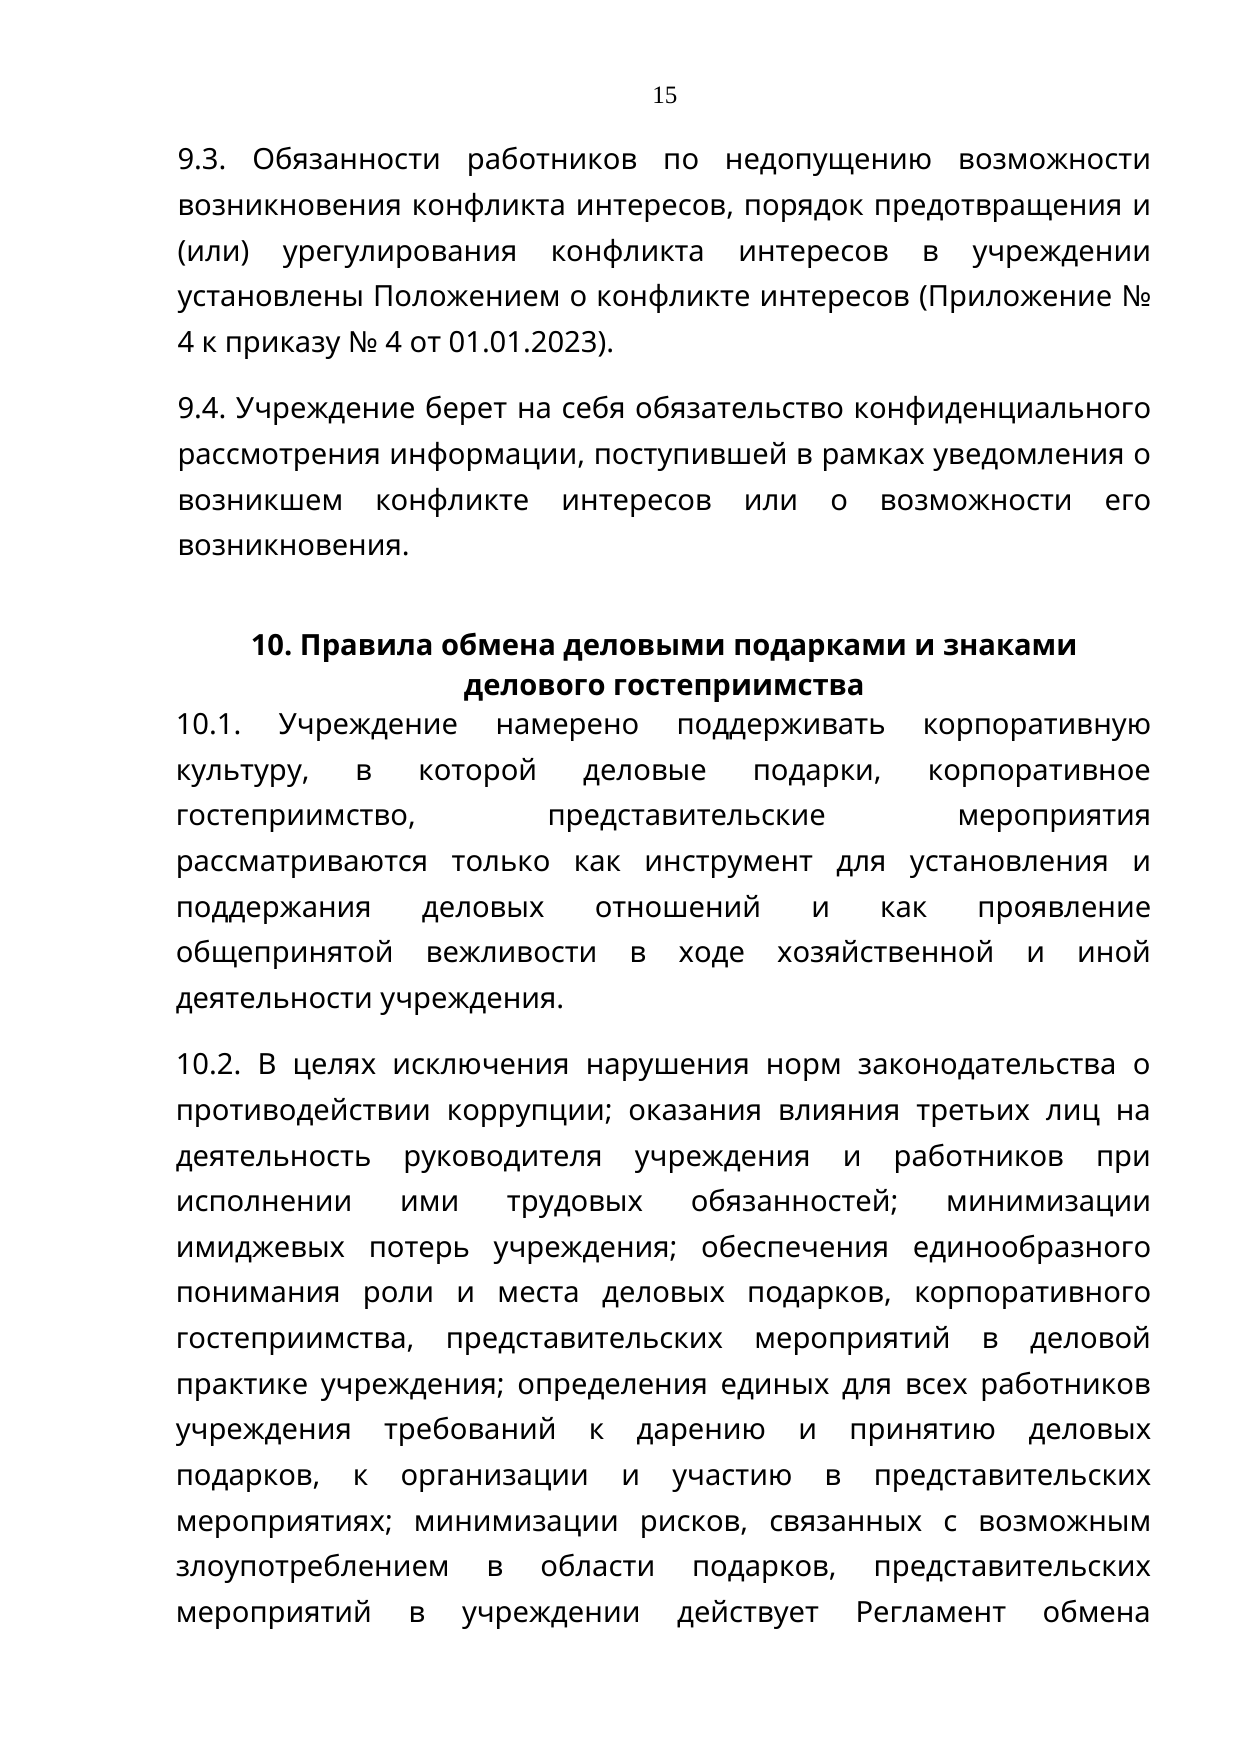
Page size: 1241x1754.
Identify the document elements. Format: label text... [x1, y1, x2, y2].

subtitle делового гостеприимства [177, 664, 1151, 703]
text 9.3. Обязанности работников по недопущению возможности возникновения конфликта интересов, порядок предотвращения и (или) урегулирования конфликта интересов в учреждении установлены Положением о конфликте интересов (Приложение № 4 к приказу № 4 от 01.01.2023). [177, 138, 1152, 361]
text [176, 1044, 1152, 1631]
subtitle 10. Правила обмена деловыми подарками и знаками [177, 624, 1151, 664]
text 9.4. Учреждение берет на себя обязательство конфиденциального рассмотрения информации, поступившей в рамках уведомления о возникшем конфликте интересов или о возможности его возникновения. [177, 387, 1152, 564]
text 10.1. Учреждение намерено поддерживать корпоративную культуру, в которой деловые подарки, корпоративное гостеприимство, представительские мероприятия рассматриваются только как инструмент для установления и поддержания деловых отношений и как проявление общепринятой вежливости в ходе хозяйственной и иной деятельности учреждения. [176, 703, 1152, 1017]
